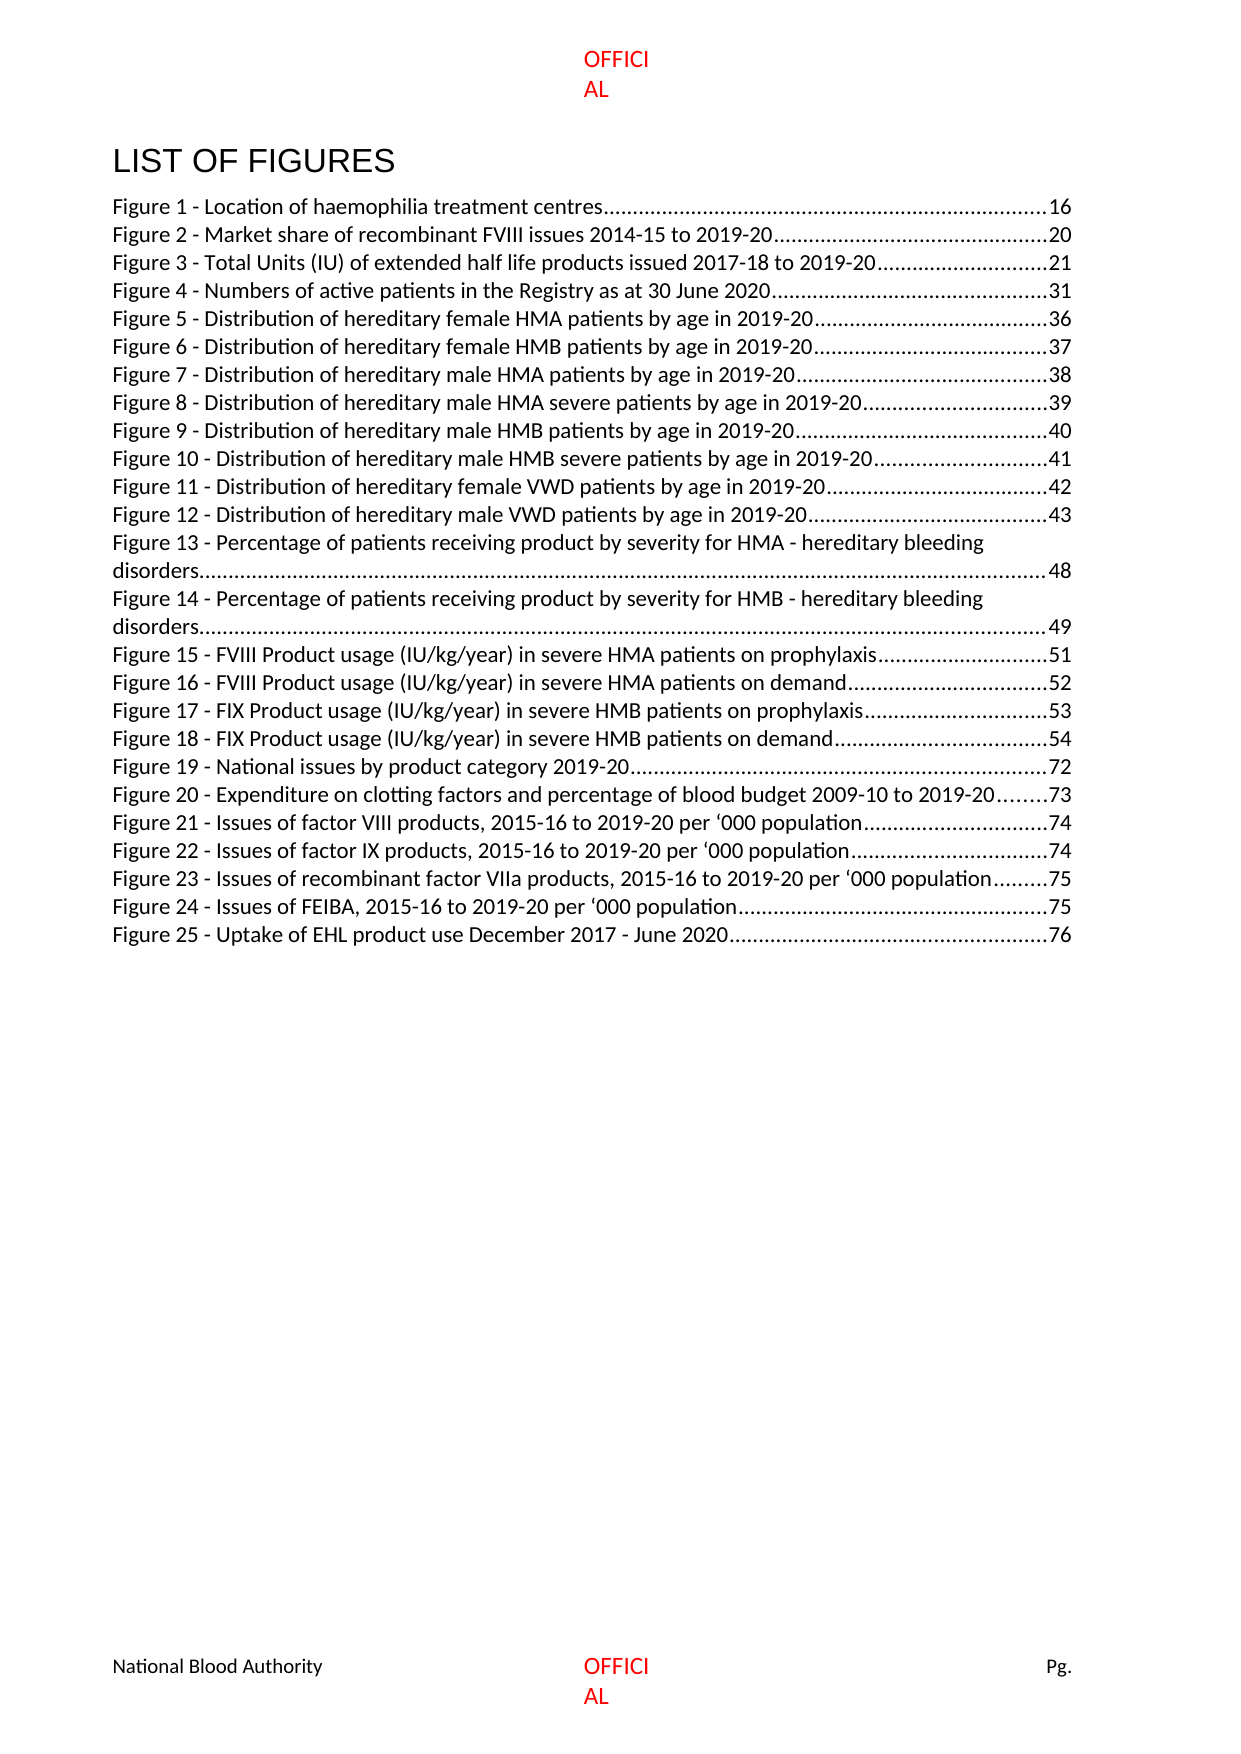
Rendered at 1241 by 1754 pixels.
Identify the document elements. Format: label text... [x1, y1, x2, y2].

text Figure 19 - National issues by product category 2019-20 72 [112, 752, 1072, 780]
text Figure 21 - Issues of factor VIII products, 2015-16 to 2019-20 per ‘000 population 74 [112, 808, 1072, 836]
text Figure 25 - Uptake of EHL product use December 2017 - June 2020 76 [112, 920, 1072, 948]
text Figure 2 - Market share of recombinant FVIII issues 2014-15 to 2019-20 20 [112, 220, 1072, 248]
text Figure 10 - Distribution of hereditary male HMB severe patients by age in 2019-20 41 [112, 444, 1072, 472]
text Figure 12 - Distribution of hereditary male VWD patients by age in 2019-20 43 [112, 500, 1072, 528]
text Figure 17 - FIX Product usage (IU/kg/year) in severe HMB patients on prophylaxis 53 [112, 696, 1072, 724]
text Figure 22 - Issues of factor IX products, 2015-16 to 2019-20 per ‘000 population 74 [112, 836, 1072, 864]
text Figure 8 - Distribution of hereditary male HMA severe patients by age in 2019-20 39 [112, 388, 1072, 416]
text Figure 7 - Distribution of hereditary male HMA patients by age in 2019-20 38 [112, 360, 1072, 388]
text Figure 9 - Distribution of hereditary male HMB patients by age in 2019-20 40 [112, 416, 1072, 444]
text Figure 13 - Percentage of patients receiving product by severity for HMA - hereditary bleeding disorders 48 [112, 528, 1072, 584]
text Figure 16 - FVIII Product usage (IU/kg/year) in severe HMA patients on demand 52 [112, 668, 1072, 696]
text Figure 11 - Distribution of hereditary female VWD patients by age in 2019-20 42 [112, 472, 1072, 500]
text Figure 14 - Percentage of patients receiving product by severity for HMB - hereditary bleeding disorders 49 [112, 584, 1072, 640]
text Figure 1 - Location of haemophilia treatment centres 16 [112, 192, 1072, 220]
text Figure 15 - FVIII Product usage (IU/kg/year) in severe HMA patients on prophylaxis 51 [112, 640, 1072, 668]
text Figure 20 - Expenditure on clotting factors and percentage of blood budget 2009-10 to 2019-20 73 [112, 780, 1072, 808]
text Figure 4 - Numbers of active patients in the Registry as at 30 June 2020 31 [112, 276, 1072, 304]
text Figure 23 - Issues of recombinant factor VIIa products, 2015-16 to 2019-20 per ‘000 population 75 [112, 864, 1072, 892]
text Figure 5 - Distribution of hereditary female HMA patients by age in 2019-20 36 [112, 304, 1072, 332]
text Figure 18 - FIX Product usage (IU/kg/year) in severe HMB patients on demand 54 [112, 724, 1072, 752]
text Figure 3 - Total Units (IU) of extended half life products issued 2017-18 to 2019-20 21 [112, 248, 1072, 276]
subtitle List of Figures [112, 141, 1072, 179]
text Figure 6 - Distribution of hereditary female HMB patients by age in 2019-20 37 [112, 332, 1072, 360]
text Figure 24 - Issues of FEIBA, 2015-16 to 2019-20 per ‘000 population 75 [112, 892, 1072, 920]
